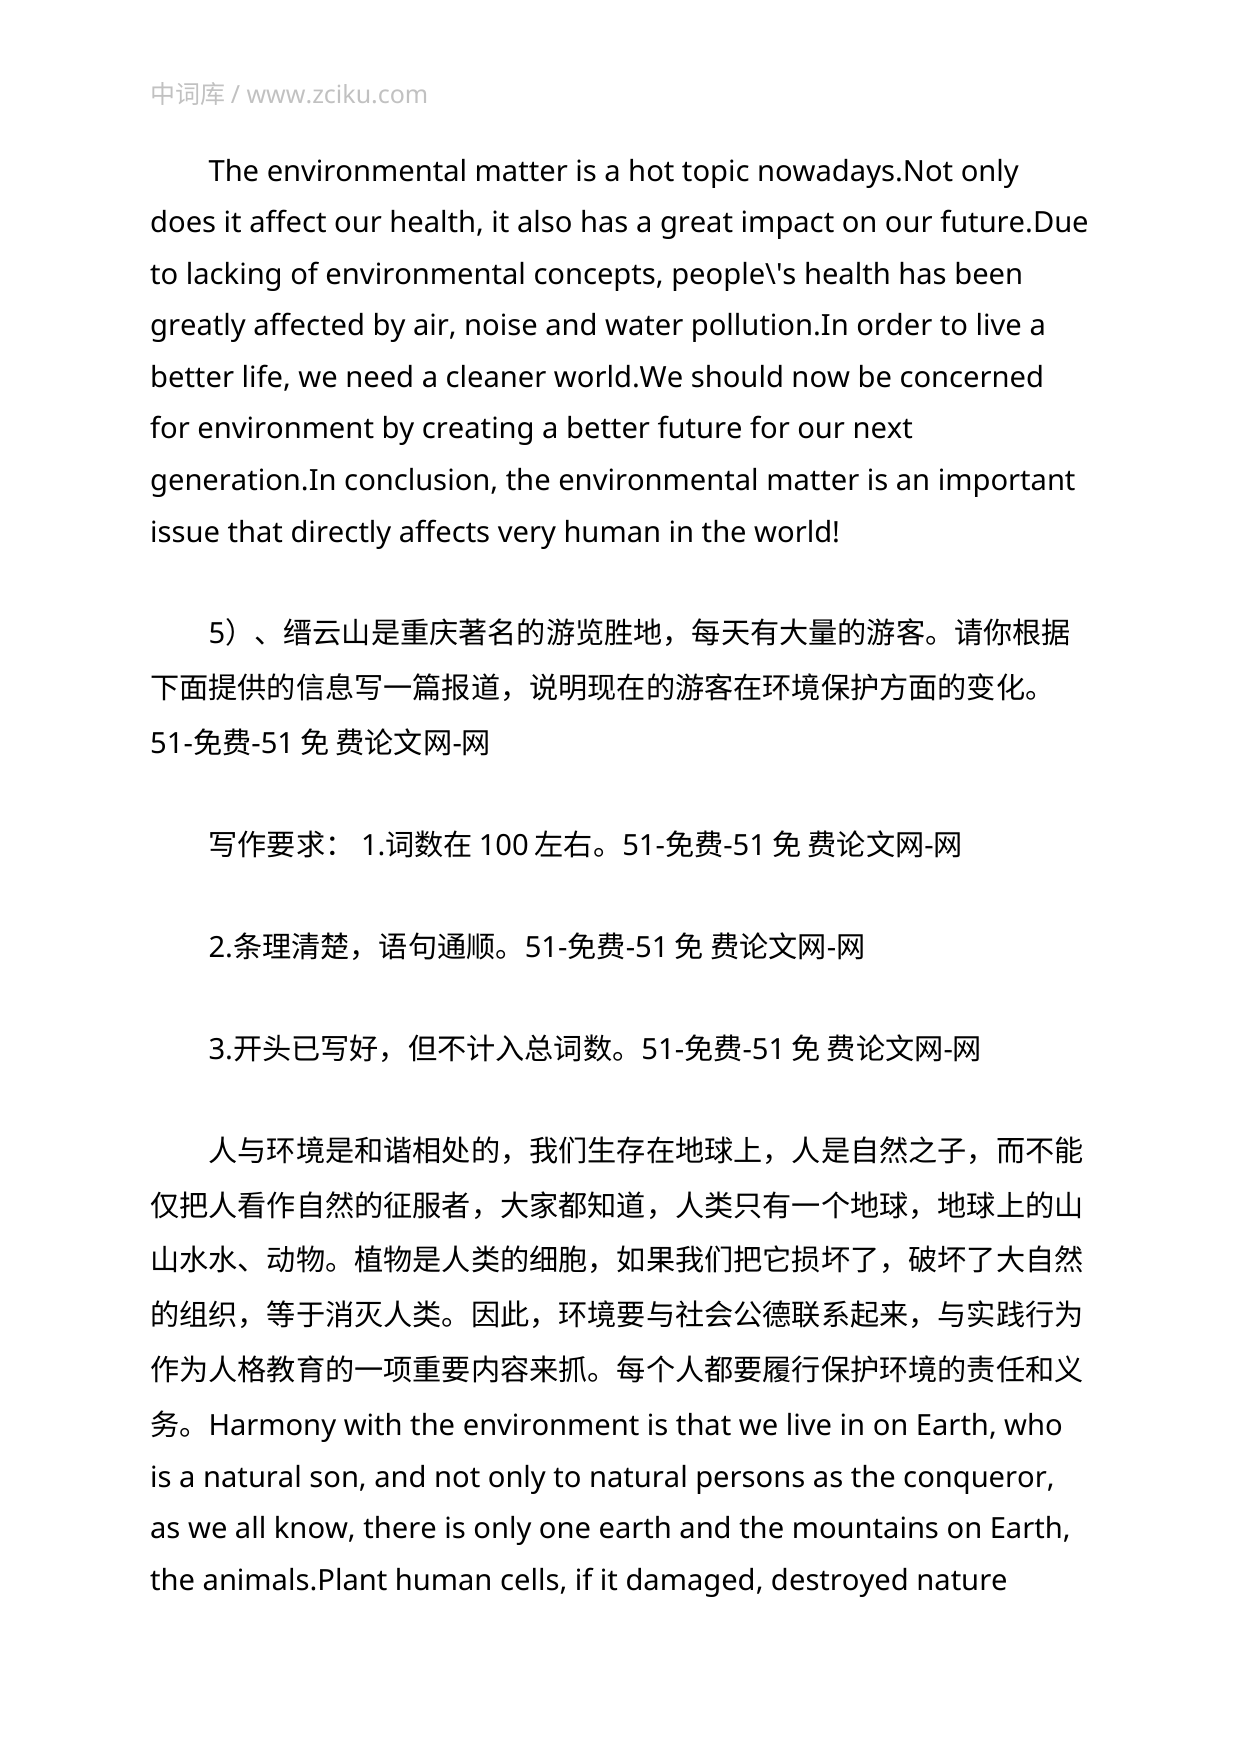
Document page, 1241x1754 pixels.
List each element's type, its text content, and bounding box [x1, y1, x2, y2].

text 5）、缙云山是重庆著名的游览胜地，每天有大量的游客。请你根据下面提供的信息写一篇报道，说明现在的游客在环境保护方面的变化。51-免费-51免 费论文网-网 [150, 609, 1090, 762]
text 3.开头已写好，但不计入总词数。51-免费-51免 费论文网-网 [150, 1025, 1090, 1068]
text The environmental matter is a hot topic nowadays.Not only does it affect our health, it also has a great impact on our future.Due to lacking of environmental concepts, people\'s health has been greatly affected by air, noise and water pollution.In order to live a better life, we need a cleaner world.We should now be concerned for environment by creating a better future for our next generation.In conclusion, the environmental matter is an important issue that directly affects very human in the world! [150, 150, 1090, 551]
text 2.条理清楚，语句通顺。51-免费-51免 费论文网-网 [150, 923, 1090, 966]
text 写作要求： 1.词数在100左右。51-免费-51免 费论文网-网 [150, 821, 1090, 864]
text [150, 1127, 1090, 1599]
